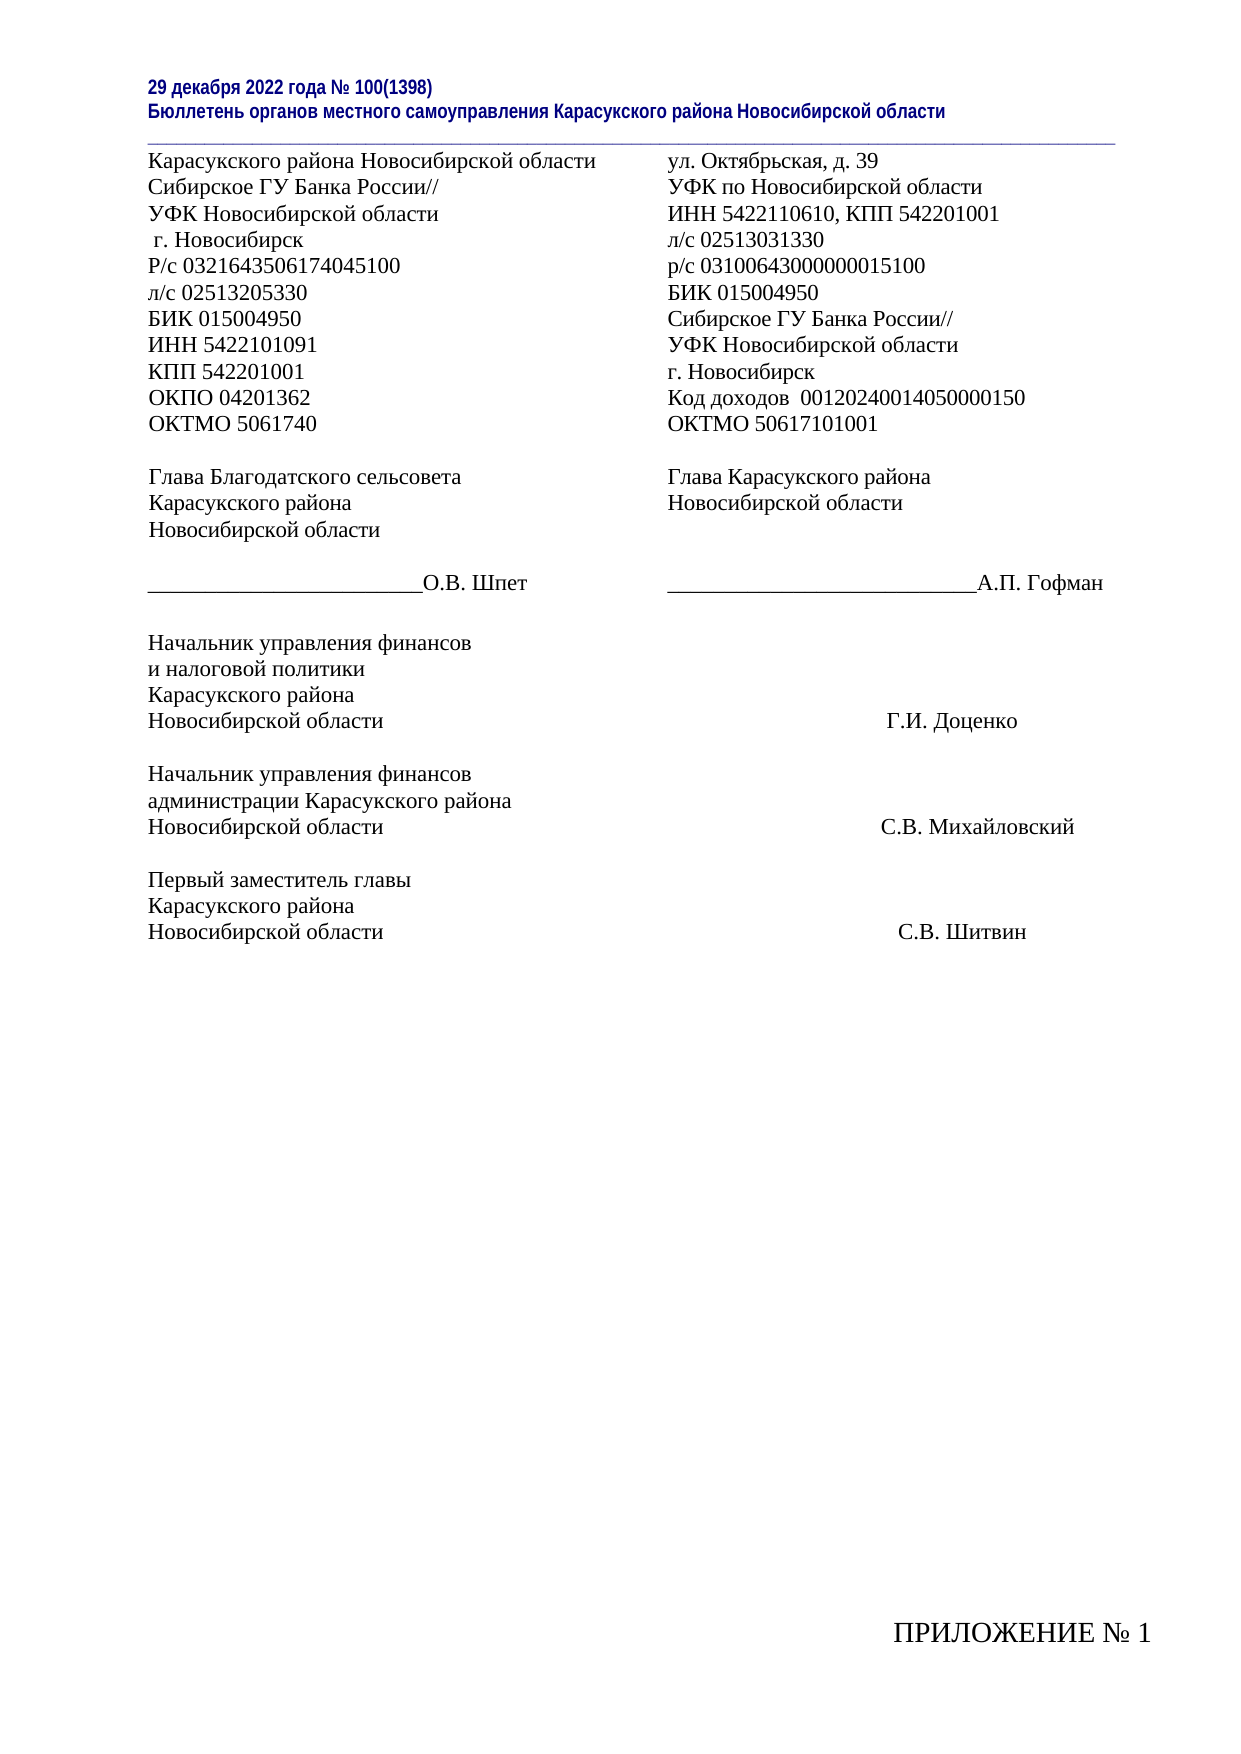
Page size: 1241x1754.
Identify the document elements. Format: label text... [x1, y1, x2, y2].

text Новосибирской области Г.И. Доценко [148, 708, 1152, 734]
text Новосибирской области С.В. Михайловский [148, 813, 1152, 839]
text Первый заместитель главы [148, 866, 1152, 892]
text Карасукского района [148, 681, 1152, 708]
text Карасукского района [148, 892, 1152, 918]
table_header [645, 147, 1163, 595]
text администрации Карасукского района [148, 787, 1152, 813]
text Начальник управления финансов [148, 760, 1152, 787]
text Новосибирской области С.В. Шитвин [148, 918, 1152, 945]
text ПРИЛОЖЕНИЕ № 1 [148, 1616, 1152, 1649]
text Начальник управления финансов [148, 628, 1152, 655]
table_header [136, 147, 645, 595]
text и налоговой политики [148, 655, 1152, 681]
